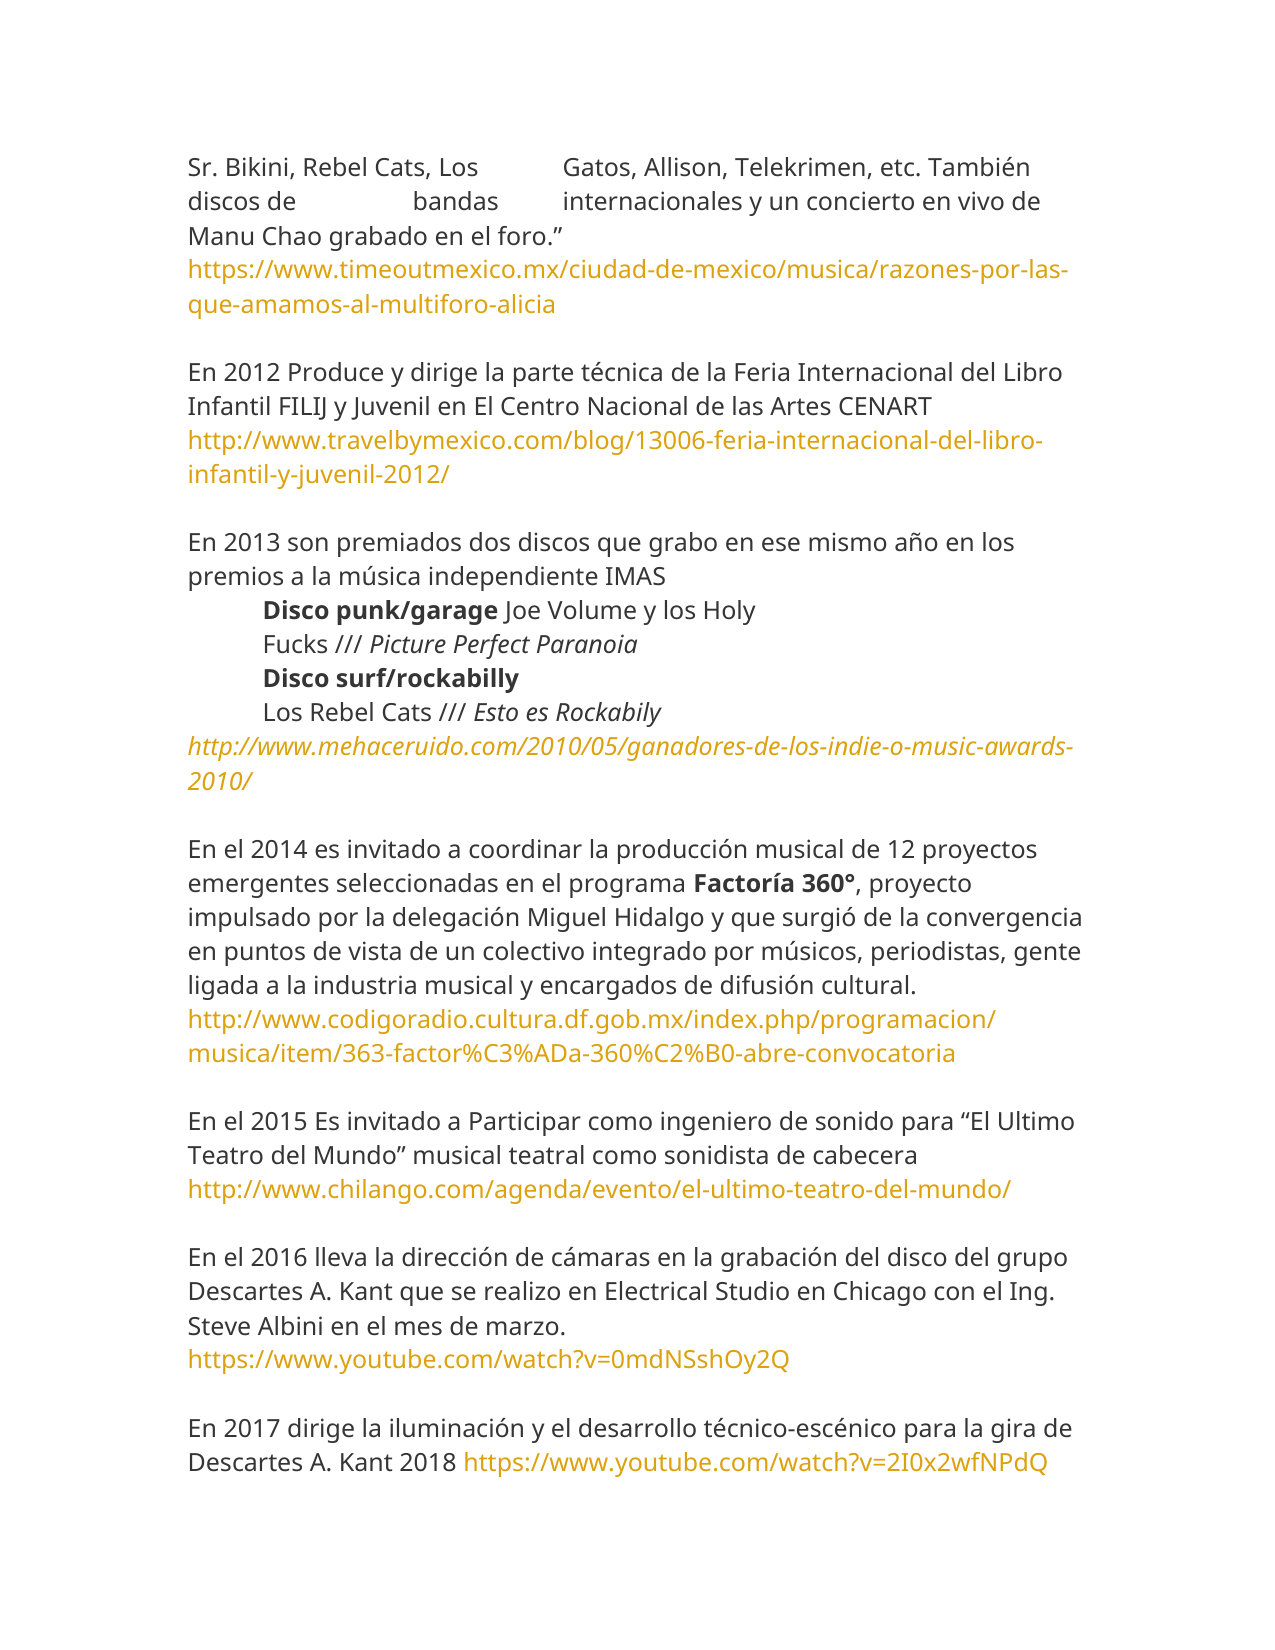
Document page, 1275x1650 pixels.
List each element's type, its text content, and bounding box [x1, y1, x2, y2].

text En el 2014 es invitado a coordinar la producción musical de 12 proyectos emergentes seleccionadas en el programa Factoría 360°, proyecto impulsado por la delegación Miguel Hidalgo y que surgió de la convergencia en puntos de vista de un colectivo integrado por músicos, periodistas, gente ligada a la industria musical y encargados de difusión cultural. [187, 831, 1087, 1002]
text Los Rebel Cats /// Esto es Rockabily [187, 695, 1087, 729]
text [187, 150, 1087, 252]
text Disco punk/garage Joe Volume y los Holy Fucks /// Picture Perfect Paranoia [187, 593, 1087, 661]
text http://www.travelbymexico.com/blog/13006-feria-internacional-del-libro-infantil-y-juvenil-2012/ [187, 422, 1087, 491]
text En 2013 son premiados dos discos que grabo en ese mismo año en los premios a la música independiente IMAS [187, 525, 1087, 593]
text En 2012 Produce y dirige la parte técnica de la Feria Internacional del Libro Infantil FILIJ y Juvenil en El Centro Nacional de las Artes CENART [187, 354, 1087, 422]
text http://www.codigoradio.cultura.df.gob.mx/index.php/programacion/musica/item/363-factor%C3%ADa-360%C2%B0-abre-convocatoria [187, 1002, 1087, 1070]
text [187, 1342, 1087, 1376]
text https://www.timeoutmexico.mx/ciudad-de-mexico/musica/razones-por-las-que-amamos-al-multiforo-alicia [187, 252, 1087, 320]
text En el 2016 lleva la dirección de cámaras en la grabación del disco del grupo Descartes A. Kant que se realizo en Electrical Studio en Chicago con el Ing. Steve Albini en el mes de marzo. [187, 1240, 1087, 1342]
text Disco surf/rockabilly [187, 661, 1087, 695]
text En el 2015 Es invitado a Participar como ingeniero de sonido para “El Ultimo Teatro del Mundo” musical teatral como sonidista de cabecera http://www.chilango.com/agenda/evento/el-ultimo-teatro-del-mundo/ [187, 1104, 1087, 1206]
text http://www.mehaceruido.com/2010/05/ganadores-de-los-indie-o-music-awards-2010/ [187, 729, 1087, 797]
text En 2017 dirige la iluminación y el desarrollo técnico-escénico para la gira de Descartes A. Kant 2018 https://www.youtube.com/watch?v=2I0x2wfNPdQ [187, 1410, 1087, 1478]
